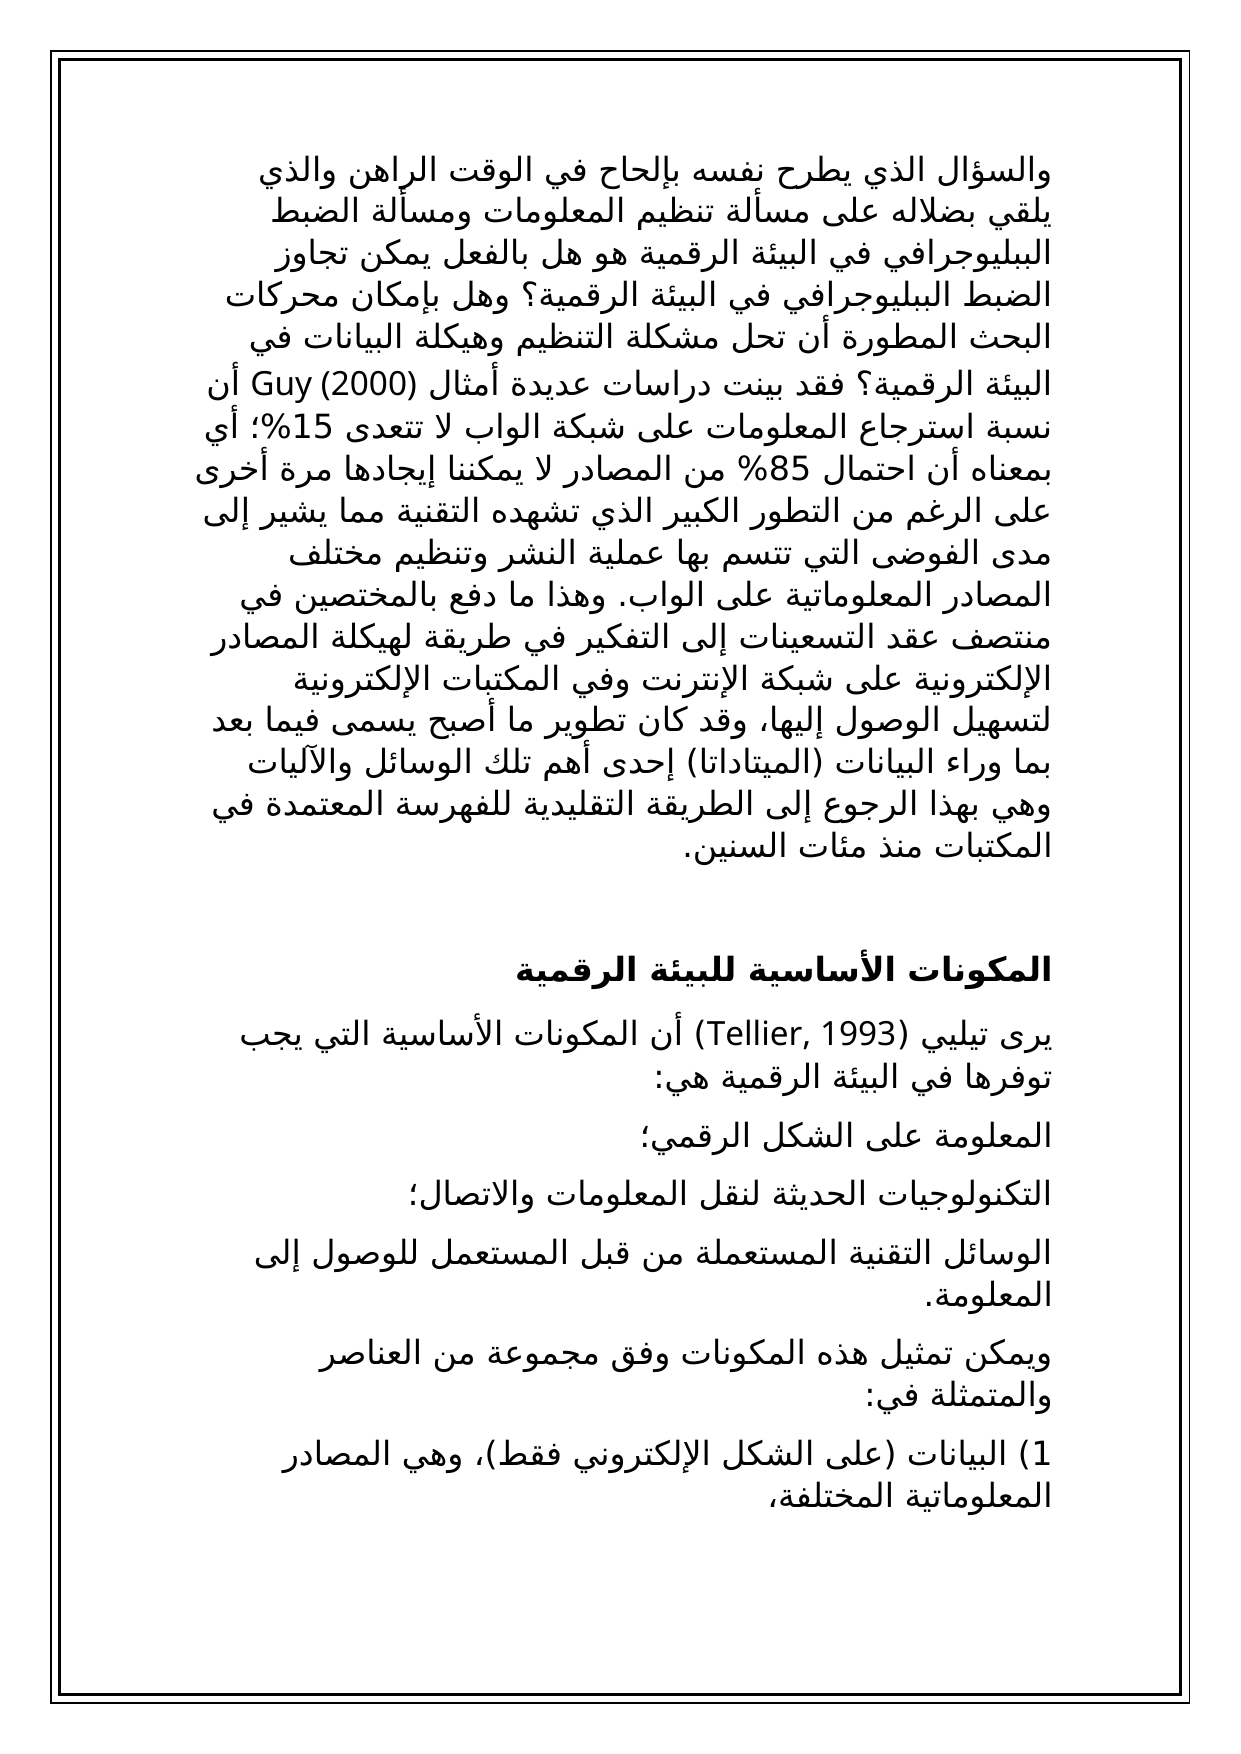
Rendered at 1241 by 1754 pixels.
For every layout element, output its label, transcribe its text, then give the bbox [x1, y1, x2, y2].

text ويمكن تمثيل هذه المكونات وفق مجموعة من العناصر والمتمثلة في: [187, 1334, 1053, 1414]
text المعلومة على الشكل الرقمي؛ [187, 1116, 1053, 1155]
text الوسائل التقنية المستعملة من قبل المستعمل للوصول إلى المعلومة. [187, 1233, 1053, 1314]
text التكنولوجيات الحديثة لنقل المعلومات والاتصال؛ [187, 1175, 1053, 1214]
text المكونات الأساسية للبيئة الرقمية [187, 951, 1053, 989]
text والسؤال الذي يطرح نفسه بإلحاح في الوقت الراهن والذي يلقي بضلاله على مسألة تنظيم المعلومات ومسألة الضبط الببليوجرافي في البيئة الرقمية هو هل بالفعل يمكن تجاوز الضبط الببليوجرافي في البيئة الرقمية؟ وهل بإمكان محركات البحث المطورة أن تحل مشكلة التنظيم وهيكلة البيانات في البيئة الرقمية؟ فقد بينت دراسات عديدة أمثال Guy (2000) أن نسبة استرجاع المعلومات على شبكة الواب لا تتعدى 15%؛ أي بمعناه أن احتمال 85% من المصادر لا يمكننا إيجادها مرة أخرى على الرغم من التطور الكبير الذي تشهده التقنية مما يشير إلى مدى الفوضى التي تتسم بها عملية النشر وتنظيم مختلف المصادر المعلوماتية على الواب. وهذا ما دفع بالمختصين في منتصف عقد التسعينات إلى التفكير في طريقة لهيكلة المصادر الإلكترونية على شبكة الإنترنت وفي المكتبات الإلكترونية لتسهيل الوصول إليها، وقد كان تطوير ما أصبح يسمى فيما بعد بما وراء البيانات (الميتاداتا) إحدى أهم تلك الوسائل والآليات وهي بهذا الرجوع إلى الطريقة التقليدية للفهرسة المعتمدة في المكتبات منذ مئات السنين. [187, 150, 1053, 865]
text يرى تيليي (Tellier, 1993) أن المكونات الأساسية التي يجب توفرها في البيئة الرقمية هي: [187, 1009, 1053, 1097]
text 1) البيانات (على الشكل الإلكتروني فقط)، وهي المصادر المعلوماتية المختلفة، [187, 1434, 1053, 1515]
